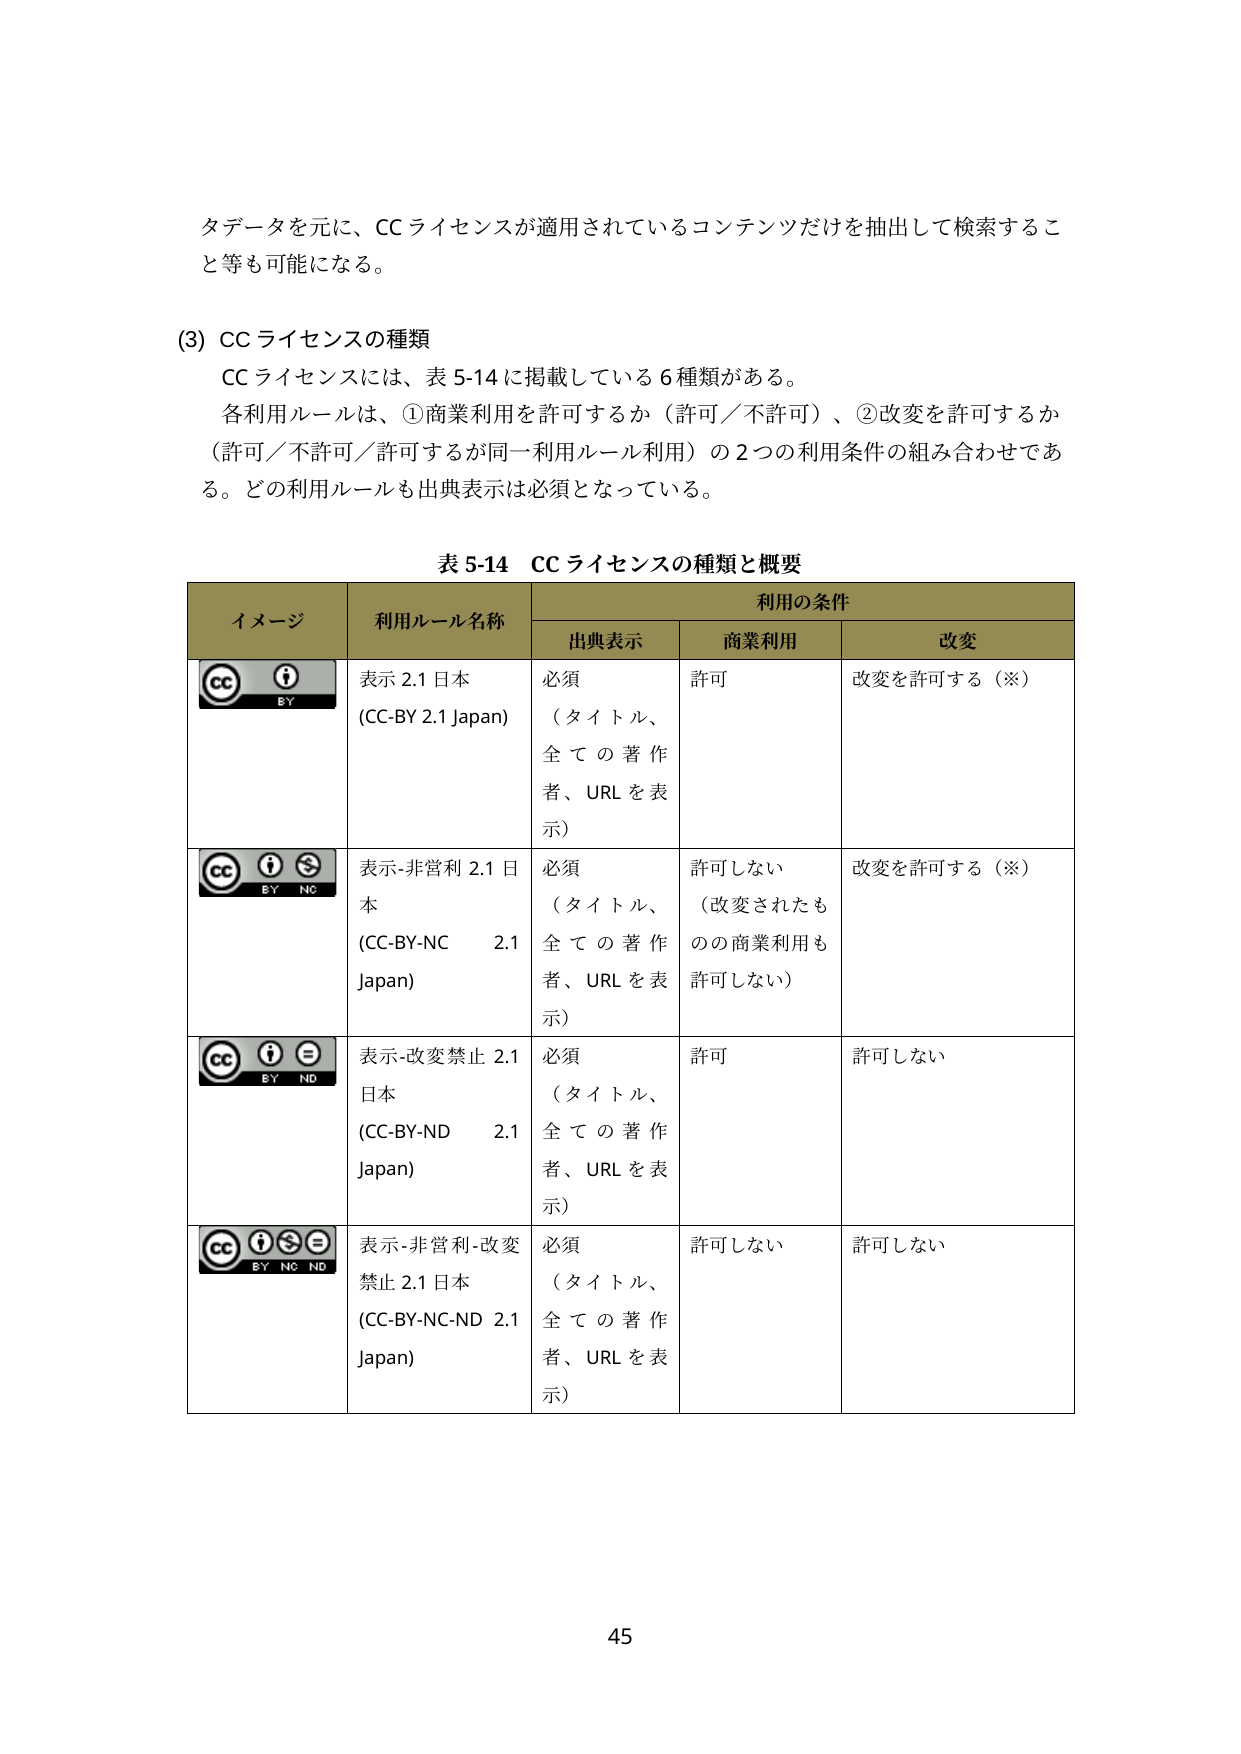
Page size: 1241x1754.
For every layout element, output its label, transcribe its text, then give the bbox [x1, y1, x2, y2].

table_header イメージ [188, 583, 347, 659]
table_cell 表示 2.1 日本 (CC-BY 2.1 Japan) [348, 660, 531, 847]
table_cell 表示-改変禁止 2.1 日本 (CC-BY-ND 2.1 Japan) [348, 1037, 531, 1224]
table_cell 必須 （タイトル、全ての著作者、URLを表示） [532, 849, 679, 1036]
picture [198, 1037, 337, 1086]
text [199, 207, 1063, 282]
picture [198, 848, 337, 897]
table_cell 改変を許可する（※） [842, 660, 1074, 847]
table_cell [188, 1226, 347, 1413]
table_cell 許可しない [842, 1226, 1074, 1413]
table_cell 必須 （タイトル、全ての著作者、URLを表示） [532, 1226, 679, 1413]
table_cell 許可しない （改変されたものの商業利用も許可しない） [680, 849, 841, 1036]
table_cell 出典表示 [532, 621, 679, 659]
picture [198, 660, 337, 709]
table_cell 許可 [680, 660, 841, 847]
table_cell [188, 660, 347, 847]
table_cell 必須 （タイトル、全ての著作者、URLを表示） [532, 660, 679, 847]
table_cell 許可しない [842, 1037, 1074, 1224]
table_cell 商業利用 [680, 621, 841, 659]
picture [198, 1225, 337, 1274]
table_cell [188, 849, 347, 1036]
table_cell 許可しない [680, 1226, 841, 1413]
table_cell 改変を許可する（※） [842, 849, 1074, 1036]
table_cell [188, 1037, 347, 1224]
table_cell 表示-非営利 2.1 日本 (CC-BY-NC 2.1 Japan) [348, 849, 531, 1036]
subtitle CCライセンスの種類 [177, 319, 1063, 357]
table_cell 表示-非営利-改変禁止 2.1 日本 (CC-BY-NC-ND 2.1 Japan) [348, 1226, 531, 1413]
table_cell 必須 （タイトル、全ての著作者、URLを表示） [532, 1037, 679, 1224]
table_cell 改変 [842, 621, 1074, 659]
table_header 利用の条件 [532, 583, 1074, 620]
text 各利用ルールは、①商業利用を許可するか（許可／不許可）、②改変を許可するか（許可／不許可／許可するが同一利用ルール利用）の2つの利用条件の組み合わせである。どの利用ルールも出典表示は必須となっている。 [199, 394, 1063, 507]
table_header 利用ルール名称 [348, 583, 531, 659]
table_cell 許可 [680, 1037, 841, 1224]
